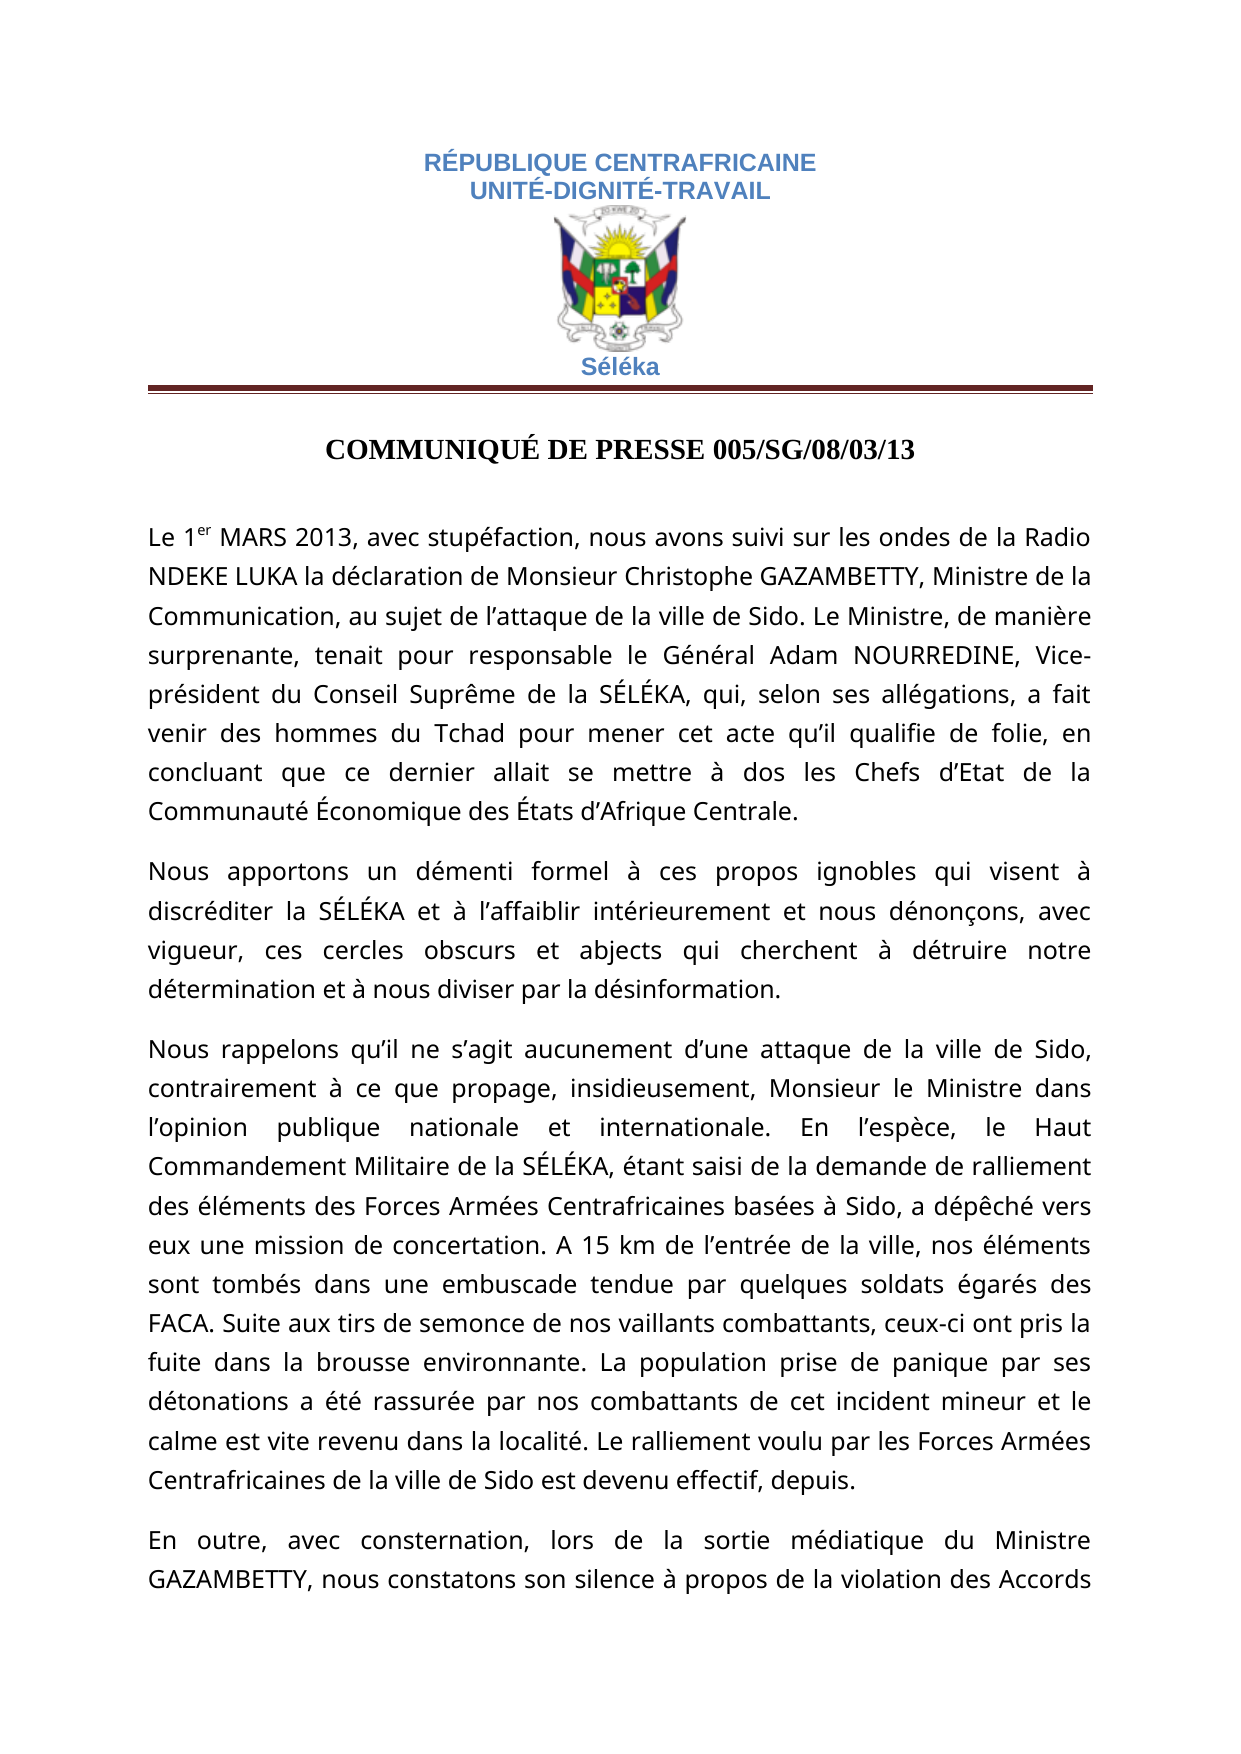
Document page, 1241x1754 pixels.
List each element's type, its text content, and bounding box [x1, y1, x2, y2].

text UNITÉ-DIGNITÉ-TRAVAIL [148, 176, 1093, 205]
text RÉPUBLIQUE CENTRAFRICAINE [148, 148, 1093, 176]
picture [553, 205, 687, 352]
text COMMUNIQUÉ DE PRESSE 005/SG/08/03/13 [148, 432, 1093, 466]
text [148, 1522, 1093, 1596]
text Nous rappelons qu’il ne s’agit aucunement d’une attaque de la ville de Sido, contrairement à ce que propage, insidieusement, Monsieur le Ministre dans l’opinion publique nationale et internationale. En l’espèce, le Haut Commandement Militaire de la SÉLÉKA, étant saisi de la demande de ralliement des éléments des Forces Armées Centrafricaines basées à Sido, a dépêché vers eux une mission de concertation. A 15 km de l’entrée de la ville, nos éléments sont tombés dans une embuscade tendue par quelques soldats égarés des FACA. Suite aux tirs de semonce de nos vaillants combattants, ceux-ci ont pris la fuite dans la brousse environnante. La population prise de panique par ses détonations a été rassurée par nos combattants de cet incident mineur et le calme est vite revenu dans la localité. Le ralliement voulu par les Forces Armées Centrafricaines de la ville de Sido est devenu effectif, depuis. [148, 1031, 1093, 1496]
text Le 1er MARS 2013, avec stupéfaction, nous avons suivi sur les ondes de la Radio NDEKE LUKA la déclaration de Monsieur Christophe GAZAMBETTY, Ministre de la Communication, au sujet de l’attaque de la ville de Sido. Le Ministre, de manière surprenante, tenait pour responsable le Général Adam NOURREDINE, Vice-président du Conseil Suprême de la SÉLÉKA, qui, selon ses allégations, a fait venir des hommes du Tchad pour mener cet acte qu’il qualifie de folie, en concluant que ce dernier allait se mettre à dos les Chefs d’Etat de la Communauté Économique des États d’Afrique Centrale. [148, 520, 1093, 828]
text Séléka [148, 352, 1093, 385]
text Nous apportons un démenti formel à ces propos ignobles qui visent à discréditer la SÉLÉKA et à l’affaiblir intérieurement et nous dénonçons, avec vigueur, ces cercles obscurs et abjects qui cherchent à détruire notre détermination et à nous diviser par la désinformation. [148, 854, 1093, 1006]
